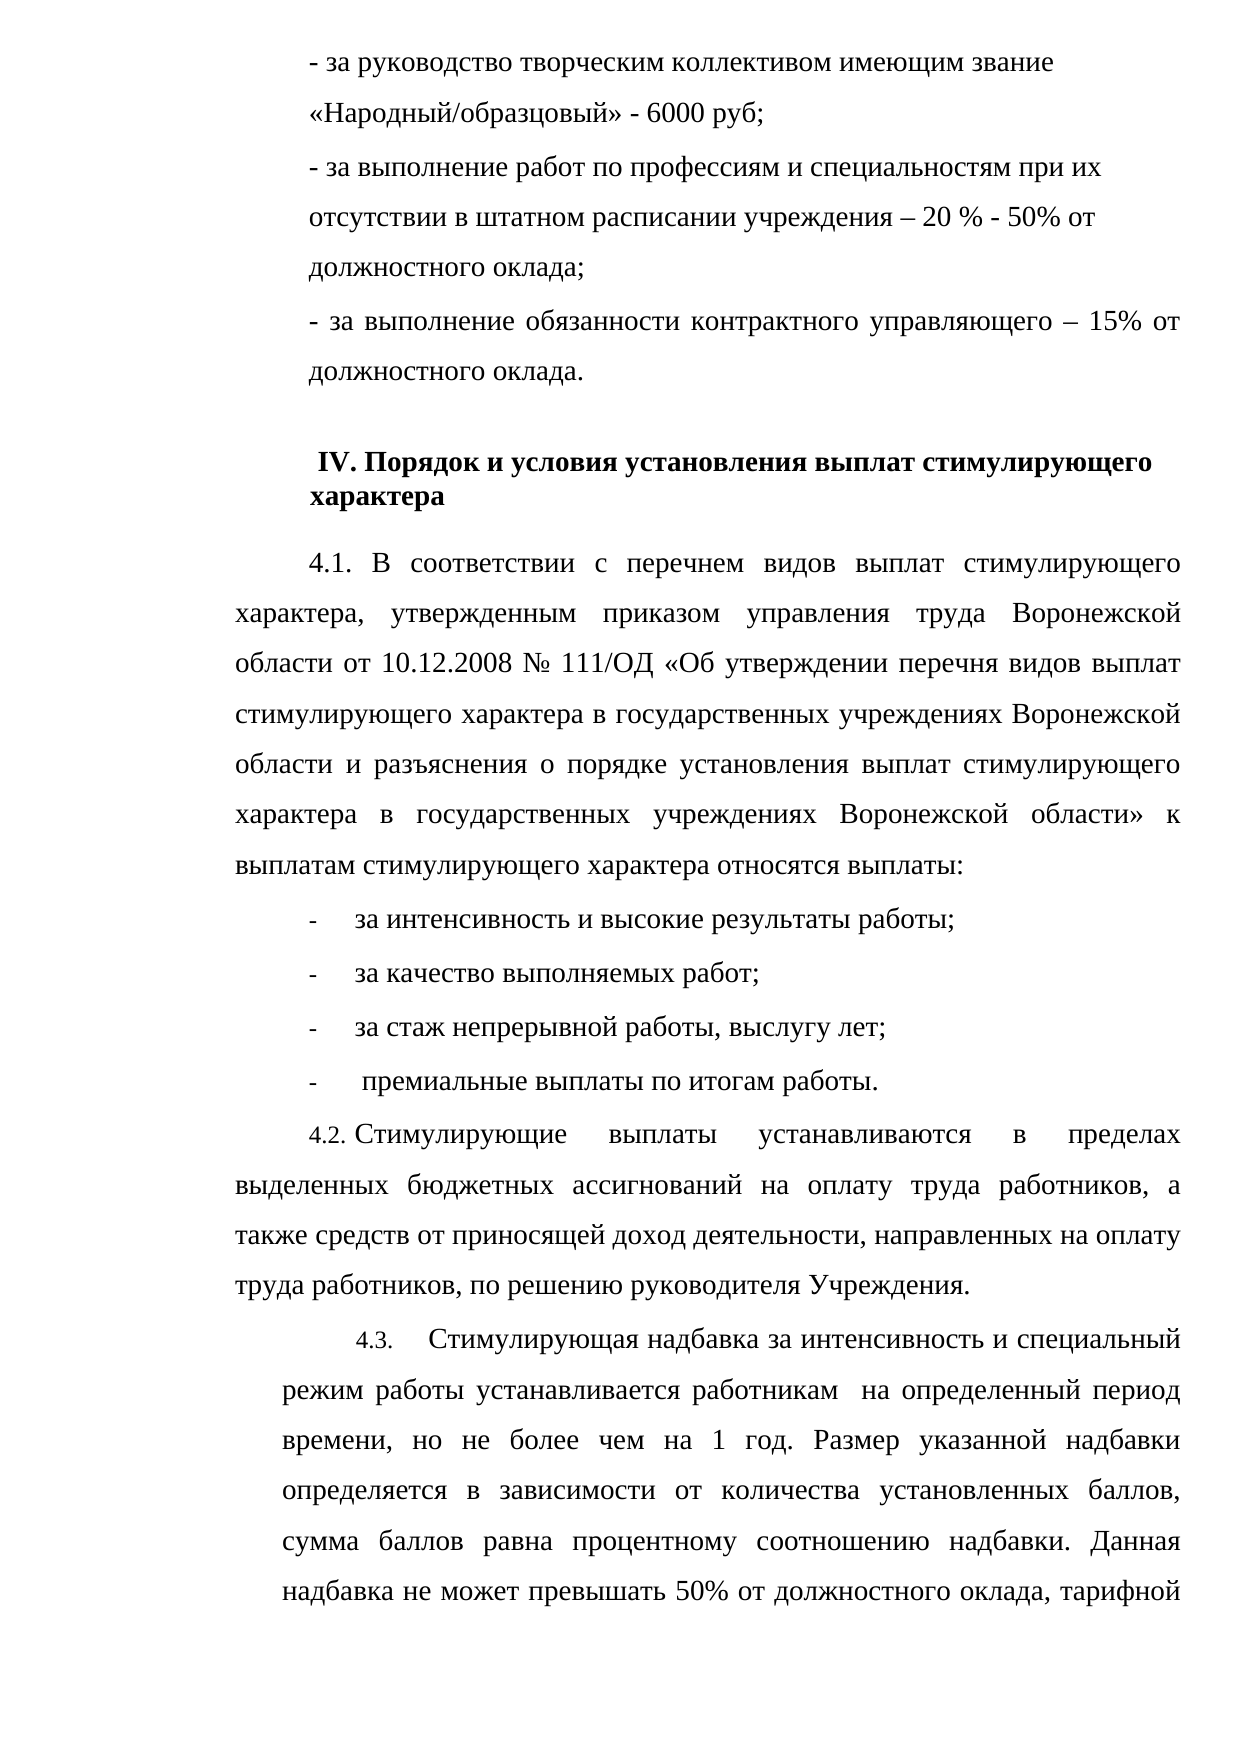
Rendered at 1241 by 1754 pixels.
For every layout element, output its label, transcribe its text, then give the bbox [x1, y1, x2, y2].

text IV. Порядок и условия установления выплат стимулирующего характера [310, 444, 1181, 511]
list за качество выполняемых работ; [235, 955, 1181, 988]
text 4.1. В соответствии с перечнем видов выплат стимулирующего характера, утвержденным приказом управления труда Воронежской области от 10.12.2008 № 111/ОД «Об утверждении перечня видов выплат стимулирующего характера в государственных учреждениях Воронежской области и разъяснения о порядке установления выплат стимулирующего характера в государственных учреждениях Воронежской области» к выплатам стимулирующего характера относятся выплаты: [235, 545, 1181, 880]
list за стаж непрерывной работы, выслугу лет; [235, 1009, 1181, 1042]
text - за выполнение обязанности контрактного управляющего – 15% от должностного оклада. [309, 303, 1181, 387]
list премиальные выплаты по итогам работы. [235, 1063, 1181, 1096]
text - за выполнение работ по профессиям и специальностям при их отсутствии в штатном расписании учреждения – 20 % - 50% от должностного оклада; [309, 149, 1181, 283]
list Стимулирующие выплаты устанавливаются в пределах выделенных бюджетных ассигнований на оплату труда работников, а также средств от приносящей доход деятельности, направленных на оплату труда работников, по решению руководителя Учреждения. [235, 1117, 1181, 1301]
list за интенсивность и высокие результаты работы; [235, 901, 1181, 934]
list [282, 1321, 1181, 1607]
text - за руководство творческим коллективом имеющим звание «Народный/образцовый» - 6000 руб; [309, 44, 1181, 128]
